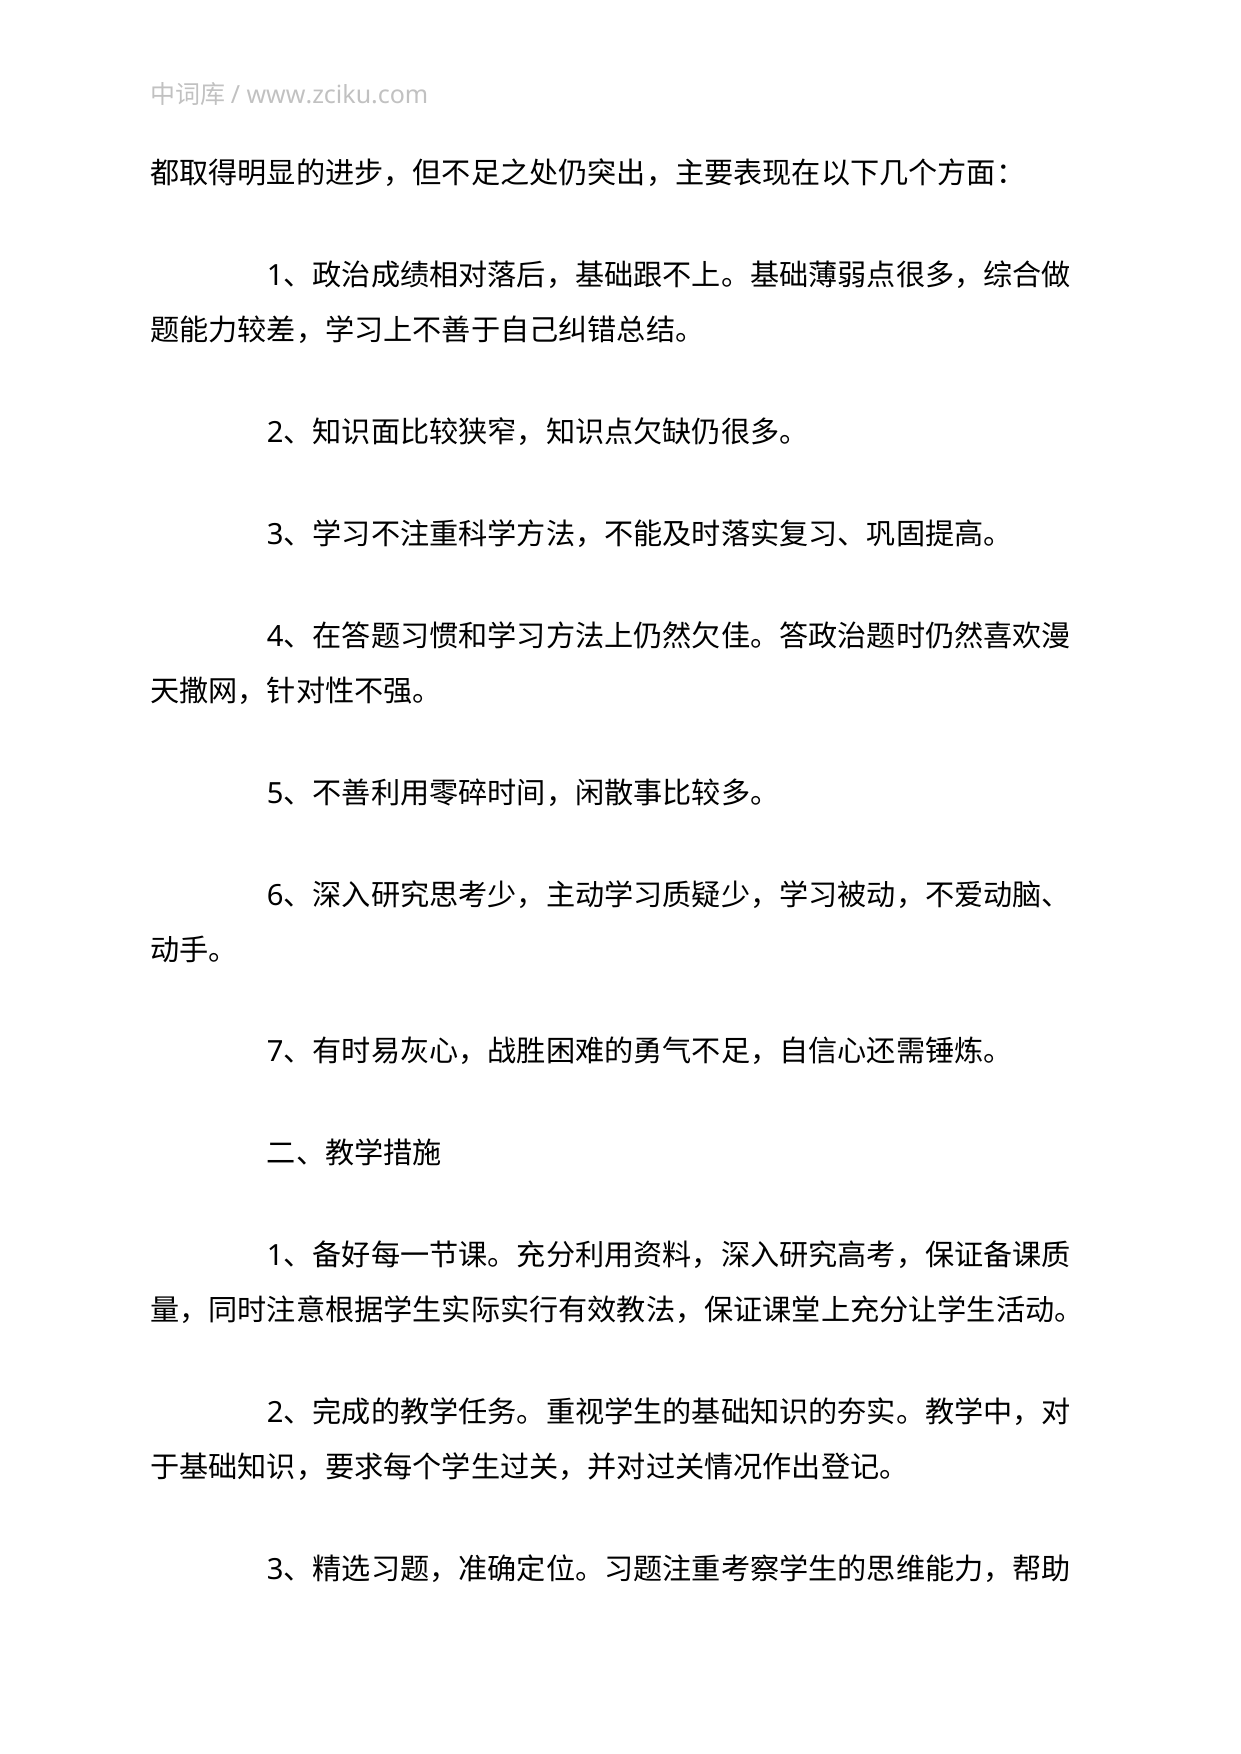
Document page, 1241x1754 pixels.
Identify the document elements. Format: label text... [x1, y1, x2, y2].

text 7、有时易灰心，战胜困难的勇气不足，自信心还需锤炼。 [150, 1028, 1090, 1070]
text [150, 150, 1090, 192]
text 2、知识面比较狭窄，知识点欠缺仍很多。 [150, 408, 1090, 451]
text 3、学习不注重科学方法，不能及时落实复习、巩固提高。 [150, 511, 1090, 553]
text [150, 1545, 1090, 1588]
text 2、完成的教学任务。重视学生的基础知识的夯实。教学中，对于基础知识，要求每个学生过关，并对过关情况作出登记。 [150, 1388, 1090, 1486]
text 1、备好每一节课。充分利用资料，深入研究高考，保证备课质量，同时注意根据学生实际实行有效教法，保证课堂上充分让学生活动。 [150, 1232, 1090, 1329]
text 二、教学措施 [150, 1130, 1090, 1172]
text 6、深入研究思考少，主动学习质疑少，学习被动，不爱动脑、动手。 [150, 871, 1090, 968]
text 4、在答题习惯和学习方法上仍然欠佳。答政治题时仍然喜欢漫天撒网，针对性不强。 [150, 612, 1090, 710]
text 1、政治成绩相对落后，基础跟不上。基础薄弱点很多，综合做题能力较差，学习上不善于自己纠错总结。 [150, 252, 1090, 349]
text 5、不善利用零碎时间，闲散事比较多。 [150, 769, 1090, 812]
